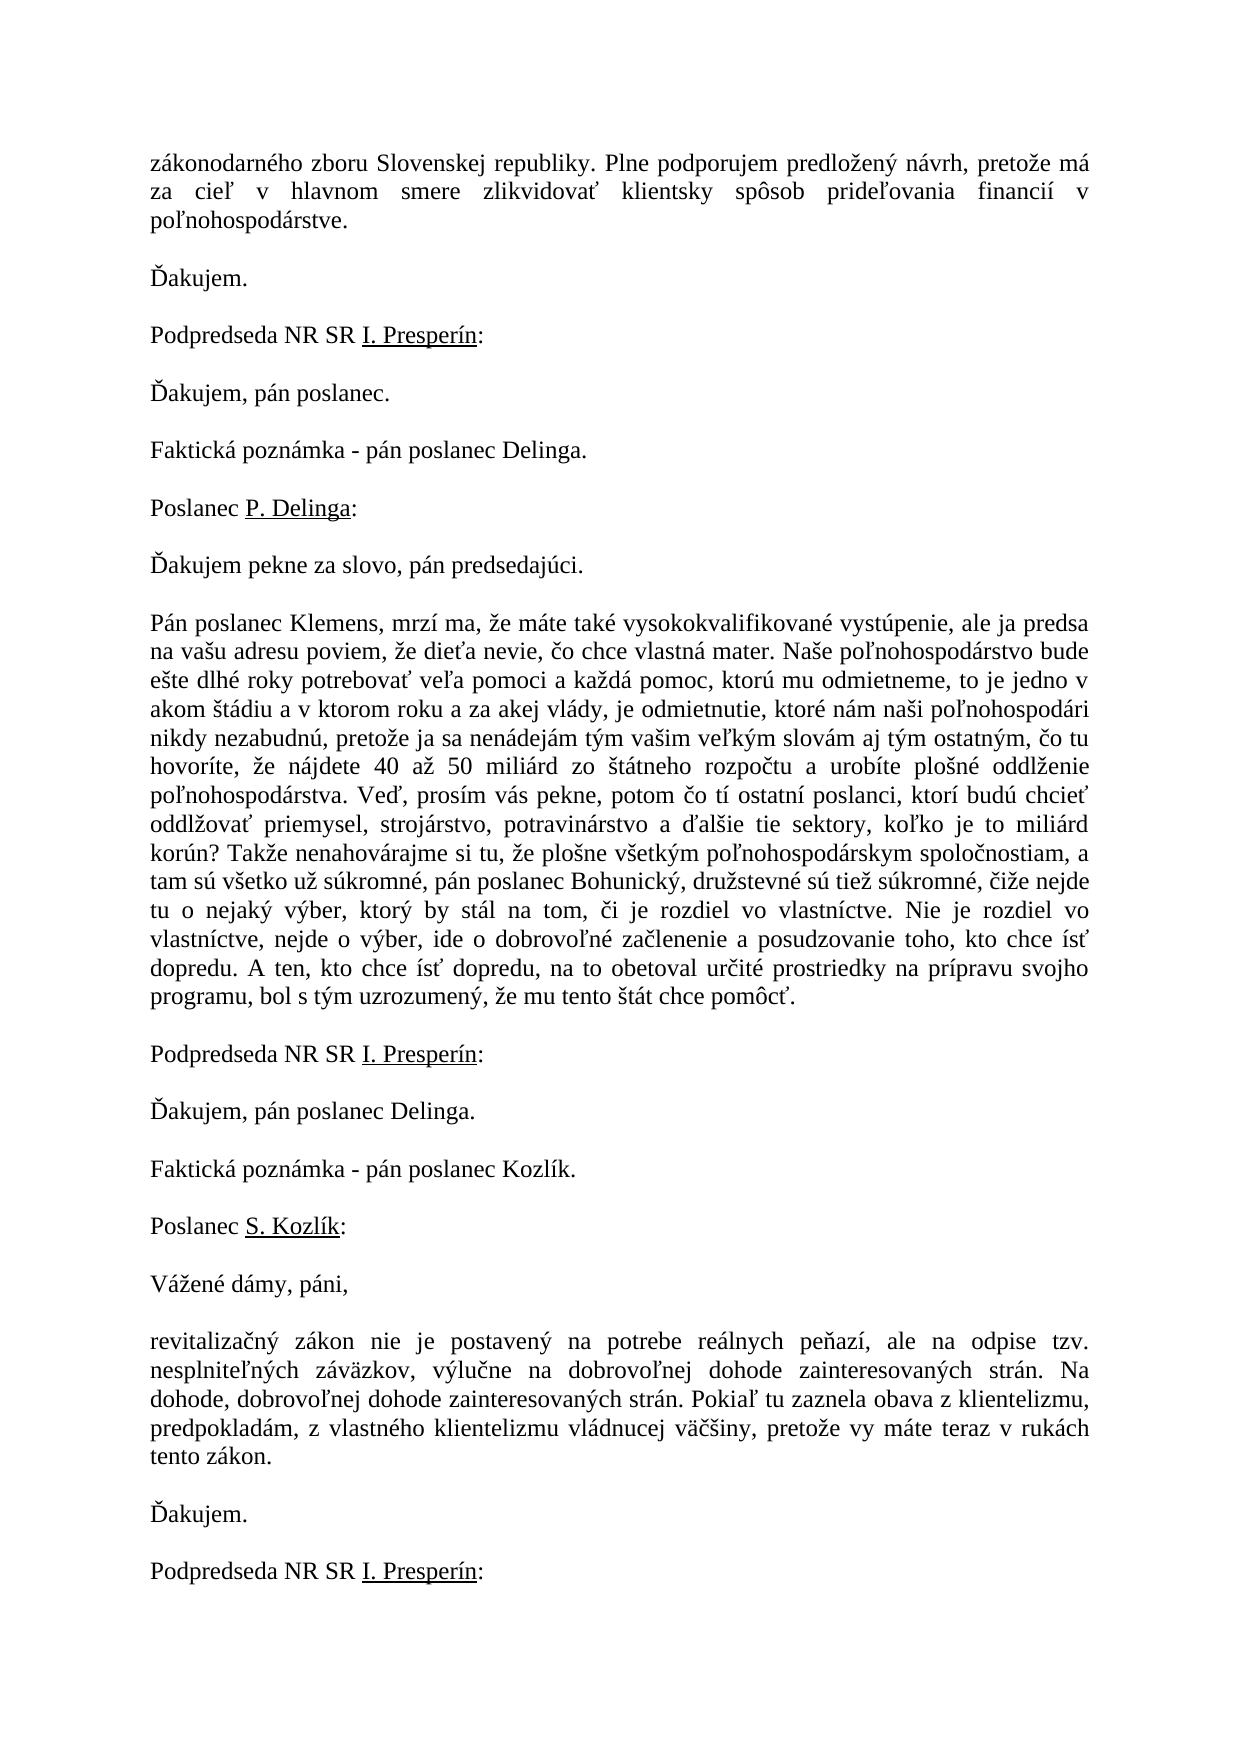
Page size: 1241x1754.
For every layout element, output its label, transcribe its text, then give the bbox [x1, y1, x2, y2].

text Pán poslanec Klemens, mrzí ma, že máte také vysokokvalifikované vystúpenie, ale ja predsa na vašu adresu poviem, že dieťa nevie, čo chce vlastná mater. Naše poľnohospodárstvo bude ešte dlhé roky potrebovať veľa pomoci a každá pomoc, ktorú mu odmietneme, to je jedno v akom štádiu a v ktorom roku a za akej vlády, je odmietnutie, ktoré nám naši poľnohospodári nikdy nezabudnú, pretože ja sa nenádejám tým vašim veľkým slovám aj tým ostatným, čo tu hovoríte, že nájdete 40 až 50 miliárd zo štátneho rozpočtu a urobíte plošné oddlženie poľnohospodárstva. Veď, prosím vás pekne, potom čo tí ostatní poslanci, ktorí budú chcieť oddlžovať priemysel, strojárstvo, potravinárstvo a ďalšie tie sektory, koľko je to miliárd korún? Takže nenahovárajme si tu, že plošne všetkým poľnohospodárskym spoločnostiam, a tam sú všetko už súkromné, pán poslanec Bohunický, družstevné sú tiež súkromné, čiže nejde tu o nejaký výber, ktorý by stál na tom, či je rozdiel vo vlastníctve. Nie je rozdiel vo vlastníctve, nejde o výber, ide o dobrovoľné začlenenie a posudzovanie toho, kto chce ísť dopredu. A ten, kto chce ísť dopredu, na to obetoval určité prostriedky na prípravu svojho programu, bol s tým uzrozumený, že mu tento štát chce pomôcť. [150, 608, 1090, 1010]
text Faktická poznámka - pán poslanec Delinga. [150, 435, 1090, 464]
text Ďakujem, pán poslanec Delinga. [150, 1096, 1090, 1125]
text Poslanec S. Kozlík: [150, 1211, 1090, 1240]
text Podpredseda NR SR I. Presperín: [150, 1039, 1090, 1068]
text Podpredseda NR SR I. Presperín: [150, 1556, 1090, 1585]
text Ďakujem. [150, 1499, 1090, 1528]
text Ďakujem pekne za slovo, pán predsedajúci. [150, 550, 1090, 579]
text revitalizačný zákon nie je postavený na potrebe reálnych peňazí, ale na odpise tzv. nesplniteľných záväzkov, výlučne na dobrovoľnej dohode zainteresovaných strán. Na dohode, dobrovoľnej dohode zainteresovaných strán. Pokiaľ tu zaznela obava z klientelizmu, predpokladám, z vlastného klientelizmu vládnucej väčšiny, pretože vy máte teraz v rukách tento zákon. [150, 1326, 1090, 1470]
text Podpredseda NR SR I. Presperín: [150, 320, 1090, 349]
text Vážené dámy, páni, [150, 1269, 1090, 1298]
text Ďakujem, pán poslanec. [150, 378, 1090, 406]
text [150, 148, 1090, 234]
text Poslanec P. Delinga: [150, 493, 1090, 521]
text Faktická poznámka - pán poslanec Kozlík. [150, 1154, 1090, 1183]
text Ďakujem. [150, 263, 1090, 291]
